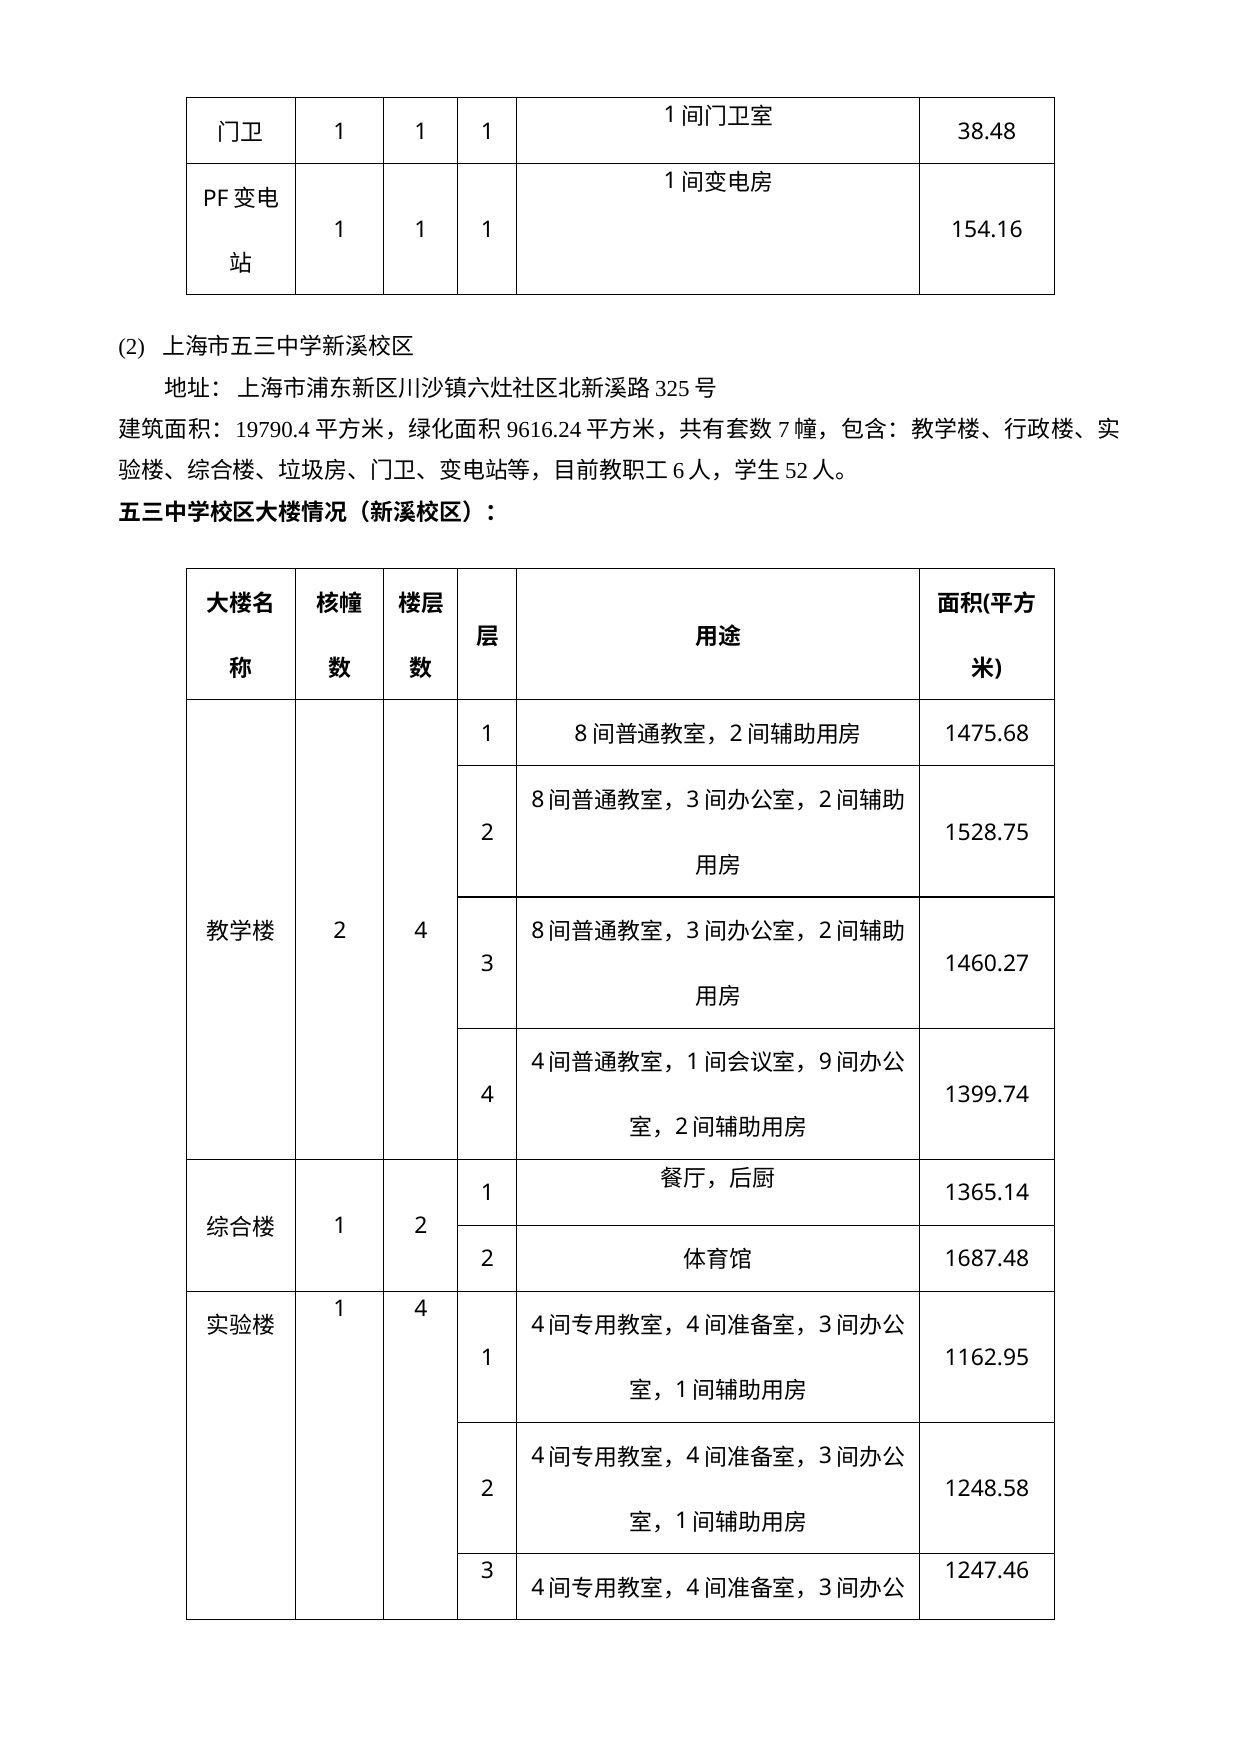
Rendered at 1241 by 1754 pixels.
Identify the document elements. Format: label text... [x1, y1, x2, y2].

table_cell 1 [384, 98, 457, 163]
table_cell 门卫 [187, 98, 295, 163]
table_cell 1365.14 [920, 1160, 1054, 1224]
table_cell 1 [458, 1160, 516, 1224]
table_cell 1687.48 [920, 1226, 1054, 1291]
table_cell 1 [296, 98, 383, 163]
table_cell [517, 1554, 919, 1619]
table_cell 1528.75 [920, 766, 1054, 896]
table_cell 1 [296, 164, 383, 294]
table_cell 1399.74 [920, 1029, 1054, 1158]
table_cell 1 [458, 98, 516, 163]
table_cell 1475.68 [920, 700, 1054, 765]
table_cell PF变电站 [187, 164, 295, 294]
table_cell 1 [296, 1292, 383, 1619]
table_cell 1间门卫室 [517, 98, 919, 163]
table_cell 3 [458, 898, 516, 1027]
table_cell 2 [458, 1423, 516, 1553]
text 地址： 上海市浦东新区川沙镇六灶社区北新溪路325号 [118, 369, 1122, 403]
table_cell 8间普通教室，3间办公室，2间辅助用房 [517, 898, 919, 1027]
table_header 用途 [517, 569, 919, 699]
table_cell 1 [458, 164, 516, 294]
text 五三中学校区大楼情况（新溪校区）： [118, 494, 1122, 527]
table_header 层 [458, 569, 516, 699]
table_cell 2 [458, 766, 516, 896]
table_header 大楼名称 [187, 569, 295, 699]
table_cell 综合楼 [187, 1160, 295, 1291]
table_header 面积(平方米) [920, 569, 1054, 699]
table_cell 4 [458, 1029, 516, 1158]
table_cell 3 [458, 1554, 516, 1619]
table_cell 4 [384, 1292, 457, 1619]
table_cell 1 [458, 700, 516, 765]
table_cell 1 [458, 1292, 516, 1422]
table_header 核幢数 [296, 569, 383, 699]
table_cell 38.48 [920, 98, 1054, 163]
text 建筑面积：19790.4平方米，绿化面积9616.24平方米，共有套数7幢，包含：教学楼、行政楼、实验楼、综合楼、垃圾房、门卫、变电站等，目前教职工6人，学生52人。 [118, 411, 1122, 486]
table_cell 餐厅，后厨 [517, 1160, 919, 1224]
table_cell 8间普通教室，2间辅助用房 [517, 700, 919, 765]
table_cell 4间专用教室，4间准备室，3间办公室，1间辅助用房 [517, 1423, 919, 1553]
table_cell 2 [458, 1226, 516, 1291]
table_cell 1 [384, 164, 457, 294]
table_cell 1247.46 [920, 1554, 1054, 1619]
table_cell 1 [296, 1160, 383, 1291]
table_cell 实验楼 [187, 1292, 295, 1619]
table_cell 4间专用教室，4间准备室，3间办公室，1间辅助用房 [517, 1292, 919, 1422]
table_cell 1间变电房 [517, 164, 919, 294]
table_cell 2 [384, 1160, 457, 1291]
table_cell 1460.27 [920, 898, 1054, 1027]
table_cell 教学楼 [187, 700, 295, 1158]
table_header 楼层数 [384, 569, 457, 699]
table_cell 4间普通教室，1间会议室，9间办公室，2间辅助用房 [517, 1029, 919, 1158]
table_cell 体育馆 [517, 1226, 919, 1291]
table_cell 4 [384, 700, 457, 1158]
table_cell 1162.95 [920, 1292, 1054, 1422]
text (2) 上海市五三中学新溪校区 [118, 328, 1122, 361]
table_cell 8间普通教室，3间办公室，2间辅助用房 [517, 766, 919, 896]
table_cell 2 [296, 700, 383, 1158]
table_cell 1248.58 [920, 1423, 1054, 1553]
table_cell 154.16 [920, 164, 1054, 294]
